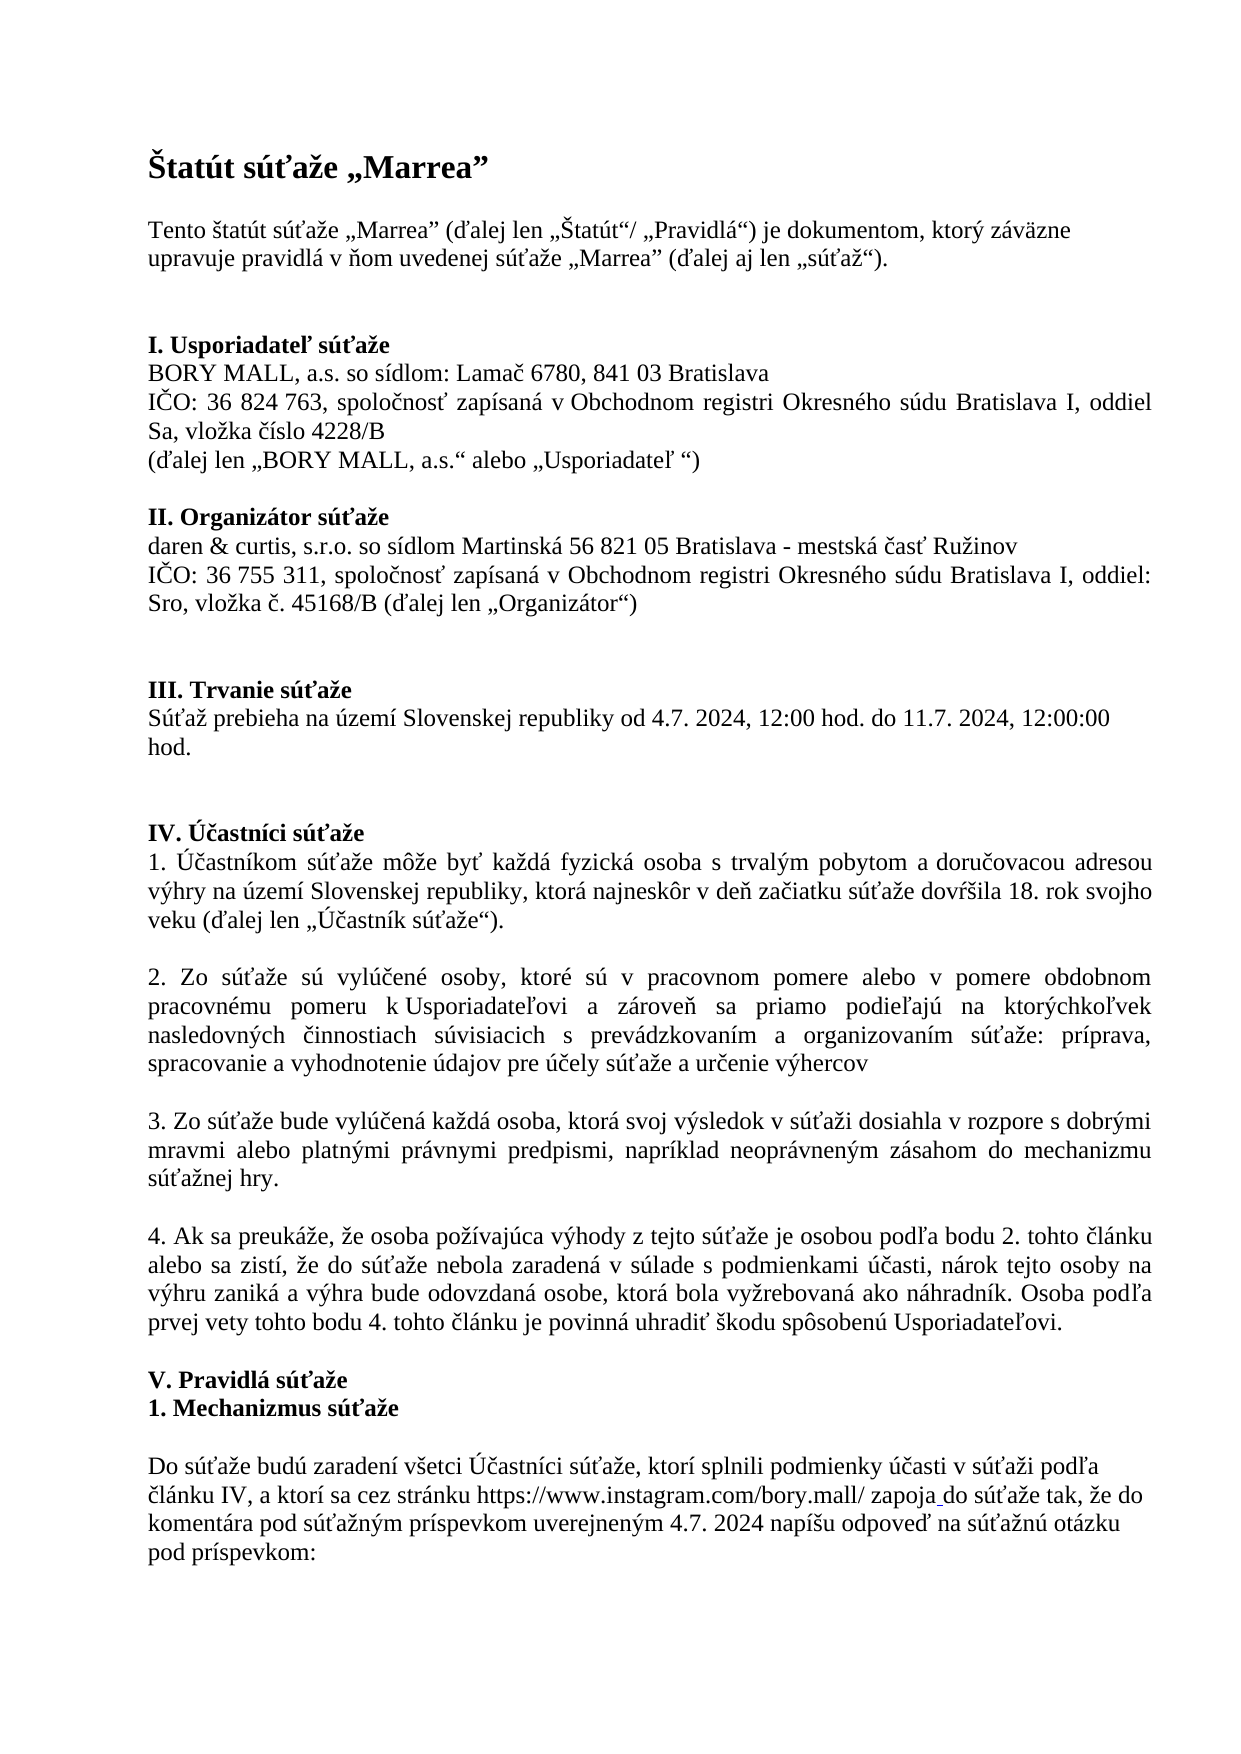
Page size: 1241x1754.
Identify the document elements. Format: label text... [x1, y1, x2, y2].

text Súťaž prebieha na území Slovenskej republiky od 4.7. 2024, 12:00 hod. do 11.7. 2024, 12:00:00 hod. [148, 703, 1152, 761]
text IČO: 36 824 763, spoločnosť zapísaná v Obchodnom registri Okresného súdu Bratislava I, oddiel Sa, vložka číslo 4228/B [148, 387, 1152, 445]
text IV. Účastníci súťaže [148, 818, 1152, 847]
text Do súťaže budú zaradení všetci Účastníci súťaže, ktorí splnili podmienky účasti v súťaži podľa článku IV, a ktorí sa cez stránku https://www.instagram.com/bory.mall/ zapoja do súťaže tak, že do komentára pod súťažným príspevkom uverejneným 4.7. 2024 napíšu odpoveď na súťažnú otázku pod príspevkom: [148, 1451, 1152, 1566]
text 1. Mechanizmus súťaže [148, 1393, 1152, 1422]
text V. Pravidlá súťaže [148, 1365, 1152, 1393]
text Štatút súťaže „Marrea” [148, 148, 1152, 186]
text IČO: 36 755 311, spoločnosť zapísaná v Obchodnom registri Okresného súdu Bratislava I, oddiel: Sro, vložka č. 45168/B (ďalej len „Organizátor“) [148, 560, 1152, 617]
text BORY MALL, a.s. so sídlom: Lamač 6780, 841 03 Bratislava [148, 358, 1152, 387]
text I. Usporiadateľ súťaže [148, 330, 1152, 358]
text Tento štatút súťaže „Marrea” (ďalej len „Štatút“/ „Pravidlá“) je dokumentom, ktorý záväzne upravuje pravidlá v ňom uvedenej súťaže „Marrea” (ďalej aj len „súťaž“). [148, 215, 1152, 272]
text daren & curtis, s.r.o. so sídlom Martinská 56 821 05 Bratislava - mestská časť Ružinov [148, 531, 1152, 560]
text 3. Zo súťaže bude vylúčená každá osoba, ktorá svoj výsledok v súťaži dosiahla v rozpore s dobrými mravmi alebo platnými právnymi predpismi, napríklad neoprávneným zásahom do mechanizmu súťažnej hry. [148, 1106, 1152, 1192]
text II. Organizátor súťaže [148, 502, 1152, 531]
text III. Trvanie súťaže [148, 675, 1152, 703]
text 4. Ak sa preukáže, že osoba požívajúca výhody z tejto súťaže je osobou podľa bodu 2. tohto článku alebo sa zistí, že do súťaže nebola zaradená v súlade s podmienkami účasti, nárok tejto osoby na výhru zaniká a výhra bude odovzdaná osobe, ktorá bola vyžrebovaná ako náhradník. Osoba podľa prvej vety tohto bodu 4. tohto článku je povinná uhradiť škodu spôsobenú Usporiadateľovi. [148, 1221, 1152, 1336]
text 2. Zo súťaže sú vylúčené osoby, ktoré sú v pracovnom pomere alebo v pomere obdobnom pracovnému pomeru k Usporiadateľovi a zároveň sa priamo podieľajú na ktorýchkoľvek nasledovných činnostiach súvisiacich s prevádzkovaním a organizovaním súťaže: príprava, spracovanie a vyhodnotenie údajov pre účely súťaže a určenie výhercov [148, 962, 1152, 1077]
text 1. Účastníkom súťaže môže byť každá fyzická osoba s trvalým pobytom a doručovacou adresou výhry na území Slovenskej republiky, ktorá najneskôr v deň začiatku súťaže dovŕšila 18. rok svojho veku (ďalej len „Účastník súťaže“). [148, 847, 1152, 933]
text (ďalej len „BORY MALL, a.s.“ alebo „Usporiadateľ “) [148, 445, 1152, 473]
